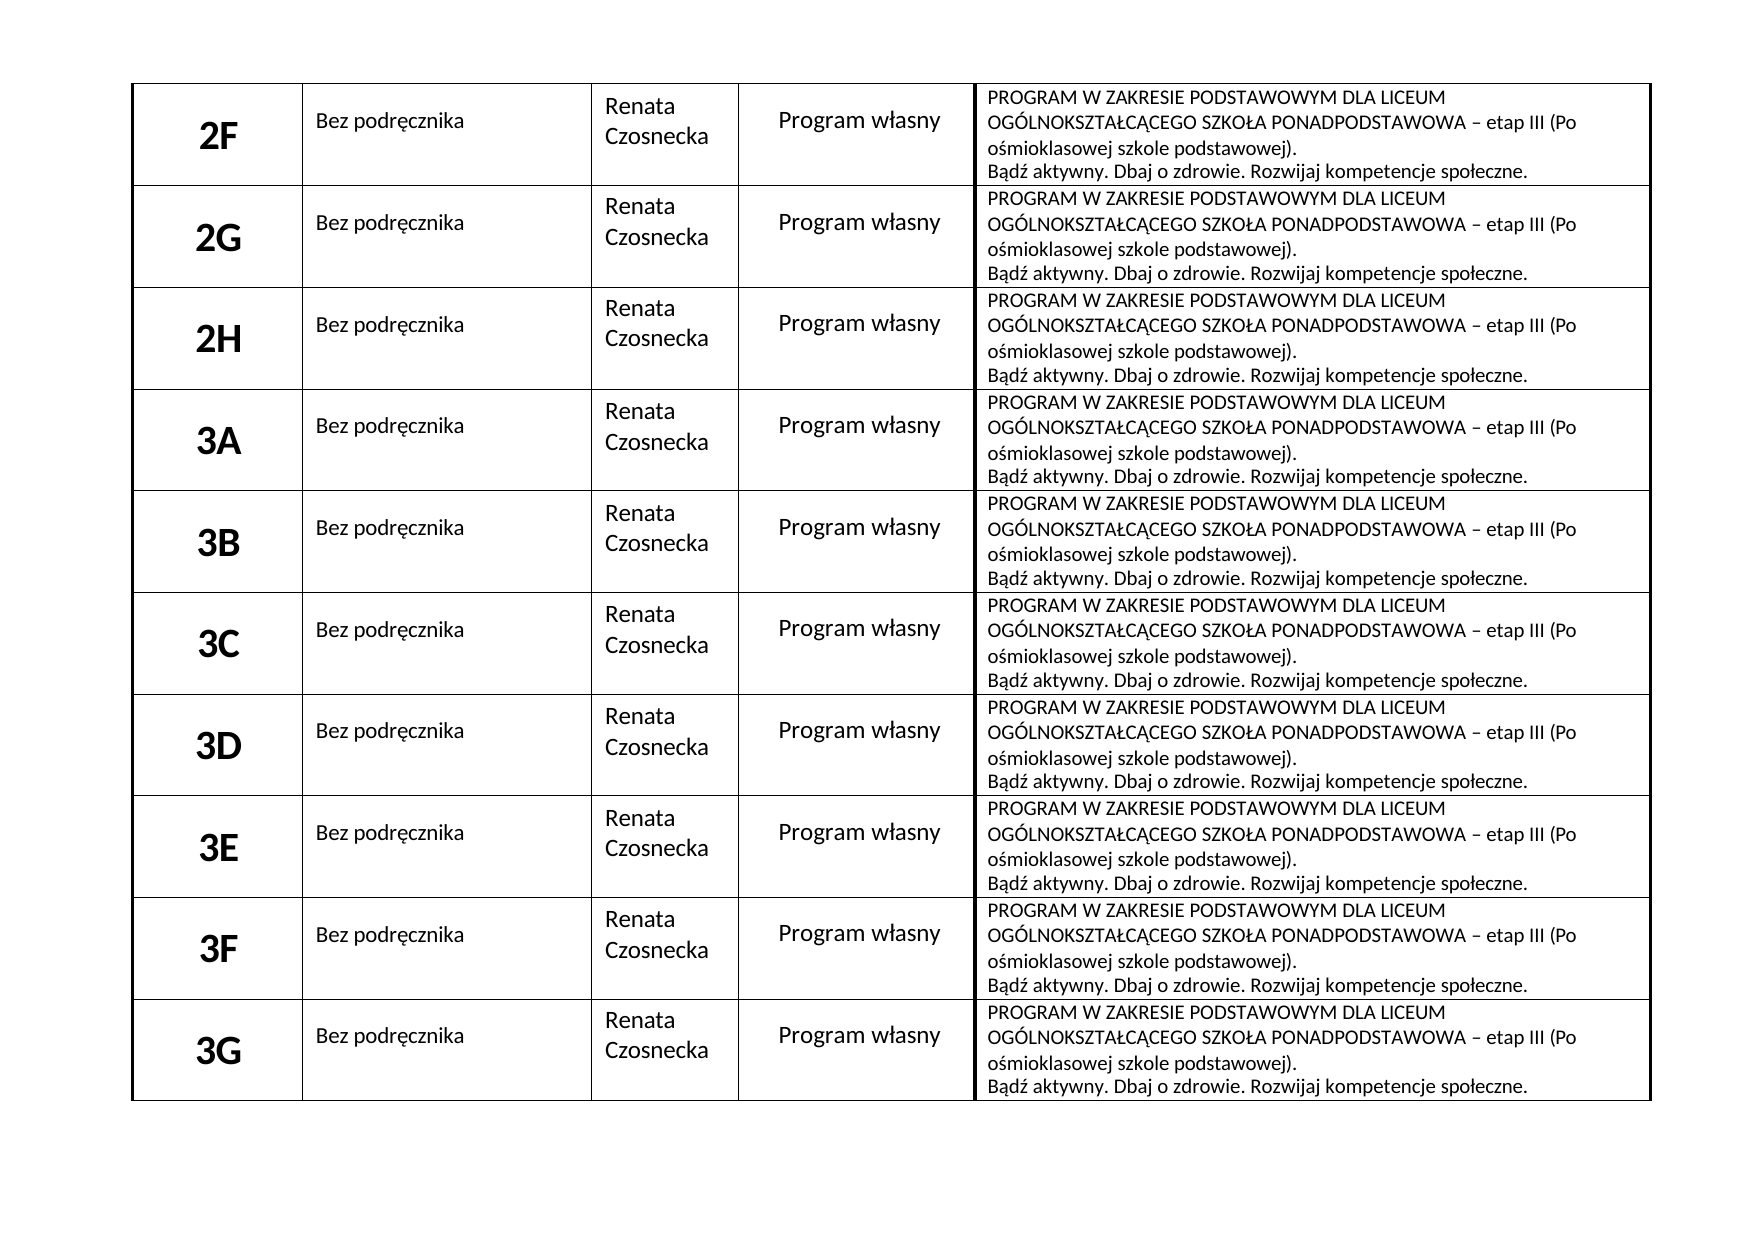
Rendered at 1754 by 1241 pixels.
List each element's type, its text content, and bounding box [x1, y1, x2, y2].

table_cell Bez podręcznika [303, 390, 591, 490]
table_header PROGRAM W ZAKRESIE PODSTAWOWYM DLA LICEUM OGÓLNOKSZTAŁCĄCEGO SZKOŁA PONADPODSTAWOWA – etap III (Po ośmioklasowej szkole podstawowej). Bądź aktywny. Dbaj o zdrowie. Rozwijaj kompetencje społeczne. [977, 84, 1649, 185]
table_cell Renata Czosnecka [592, 593, 738, 693]
table_cell 3D [134, 695, 302, 795]
table_cell Renata Czosnecka [592, 695, 738, 795]
table_cell Program własny [739, 593, 973, 693]
table_cell Renata Czosnecka [592, 186, 738, 287]
table_cell Bez podręcznika [303, 288, 591, 388]
table_cell 2G [134, 186, 302, 287]
table_cell Bez podręcznika [303, 186, 591, 287]
table_cell Bez podręcznika [303, 593, 591, 693]
table_cell 3C [134, 593, 302, 693]
table_cell Renata Czosnecka [592, 288, 738, 388]
table_cell Program własny [739, 491, 973, 592]
table_header Renata Czosnecka [592, 84, 738, 185]
table_cell 3G [134, 1000, 302, 1100]
table_cell 3B [134, 491, 302, 592]
table_cell Bez podręcznika [303, 898, 591, 998]
table_cell Bez podręcznika [303, 695, 591, 795]
table_cell 2H [134, 288, 302, 388]
table_header 2F [134, 84, 302, 185]
table_cell Renata Czosnecka [592, 390, 738, 490]
table_header Bez podręcznika [303, 84, 591, 185]
table_cell 3A [134, 390, 302, 490]
table_cell Bez podręcznika [303, 796, 591, 897]
table_header Program własny [739, 84, 973, 185]
table_cell Bez podręcznika [303, 1000, 591, 1100]
table_cell Bez podręcznika [303, 491, 591, 592]
table_cell Program własny [739, 796, 973, 897]
table_cell 3E [134, 796, 302, 897]
table_cell Renata Czosnecka [592, 898, 738, 998]
table_cell Program własny [739, 1000, 973, 1100]
table_cell Program własny [739, 898, 973, 998]
table_cell Renata Czosnecka [592, 1000, 738, 1100]
table_cell 3F [134, 898, 302, 998]
table_cell Program własny [739, 186, 973, 287]
table_cell Renata Czosnecka [592, 796, 738, 897]
table_cell Program własny [739, 695, 973, 795]
table_cell Renata Czosnecka [592, 491, 738, 592]
table_cell Program własny [739, 288, 973, 388]
table_cell Program własny [739, 390, 973, 490]
